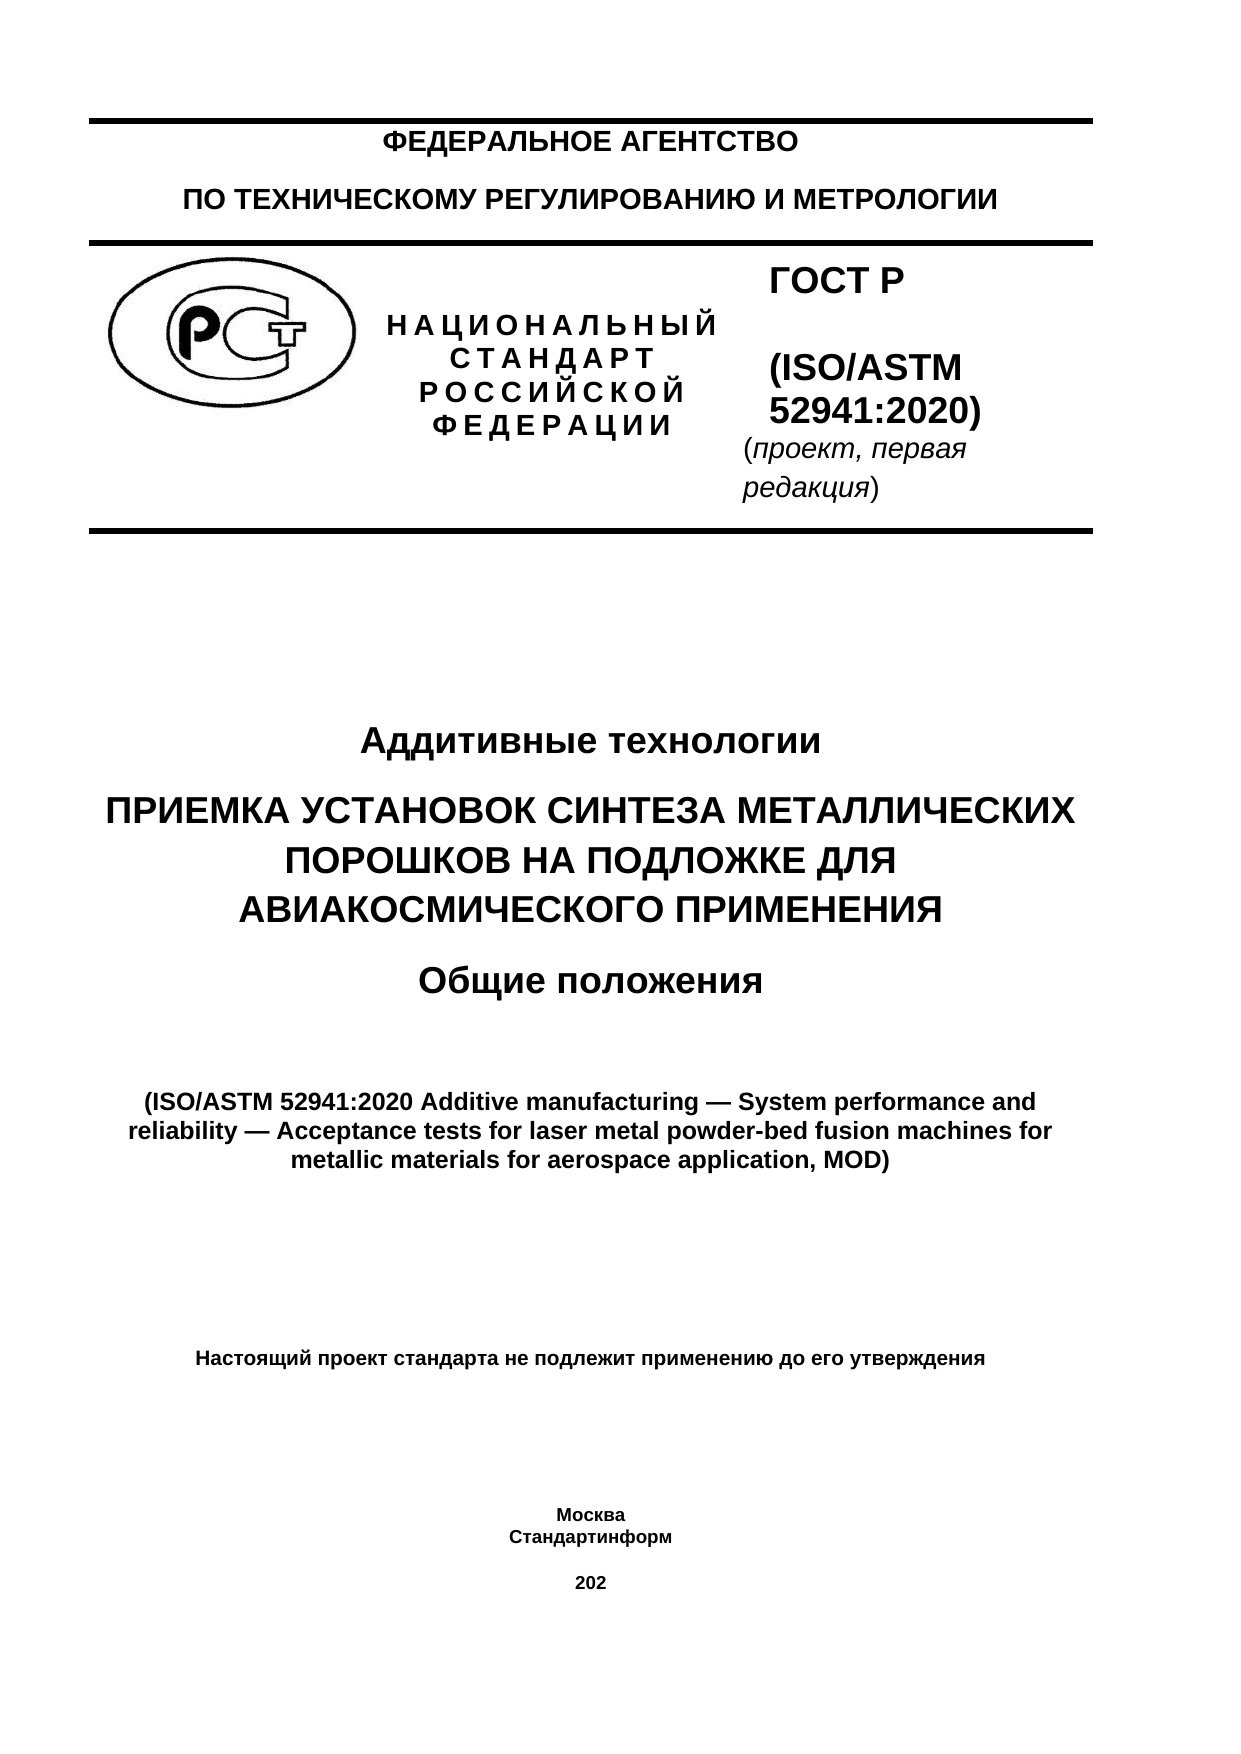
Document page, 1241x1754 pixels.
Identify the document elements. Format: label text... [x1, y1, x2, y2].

table_cell ГОСТ Р (ISO/ASTM 52941:2020) (проект, первая редакция) [732, 246, 1092, 528]
text 202 [89, 1571, 1092, 1593]
table_cell [89, 246, 371, 528]
text Стандартинформ [89, 1526, 1092, 1547]
table_cell НАЦИОНАЛЬНЫЙ СТАНДАРТ РОССИЙСКОЙ ФЕДЕРАЦИИ [371, 246, 732, 528]
table_header ФЕДЕРАЛЬНОЕ АГЕНТСТВО ПО ТЕХНИЧЕСКОМУ РЕГУЛИРОВАНИЮ И МЕТРОЛОГИИ [89, 124, 1092, 240]
picture [100, 246, 360, 417]
text Аддитивные технологии [89, 718, 1092, 761]
text ПРИЕМКА УСТАНОВОК СИНТЕЗА МЕТАЛЛИЧЕСКИХ ПОРОШКОВ НА ПОДЛОЖКЕ ДЛЯ АВИАКОСМИЧЕСКОГО ПРИМЕНЕНИЯ [89, 788, 1092, 931]
text Настоящий проект стандарта не подлежит применению до его утверждения [89, 1346, 1092, 1370]
text (ISO/ASTM 52941:2020 Additive manufacturing — System performance and reliability — Acceptance tests for laser metal powder-bed fusion machines for metallic materials for aerospace application, MOD) [89, 1087, 1092, 1174]
text Общие положения [89, 958, 1092, 1001]
text Москва [89, 1504, 1092, 1526]
